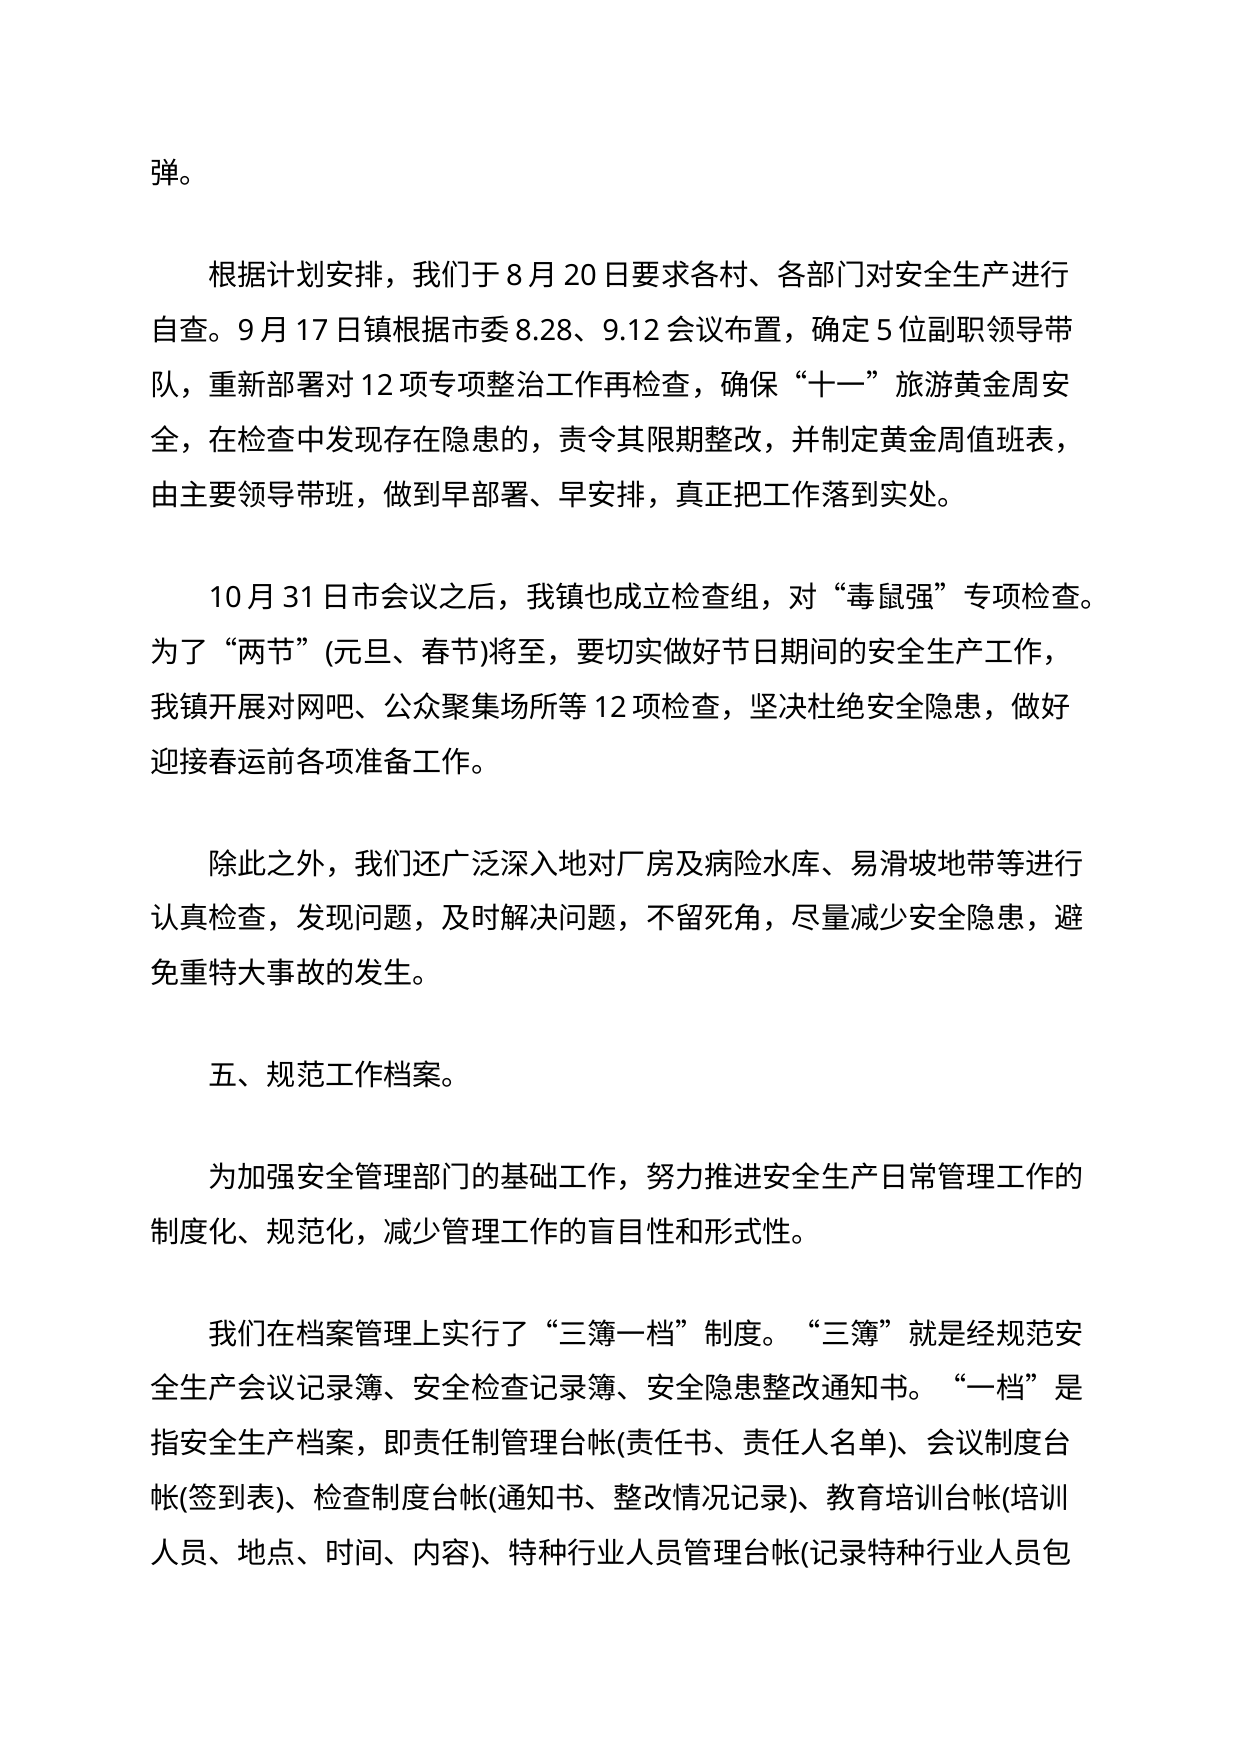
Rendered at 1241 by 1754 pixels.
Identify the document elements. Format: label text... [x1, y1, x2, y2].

text 除此之外，我们还广泛深入地对厂房及病险水库、易滑坡地带等进行认真检查，发现问题，及时解决问题，不留死角，尽量减少安全隐患，避免重特大事故的发生。 [150, 840, 1090, 992]
text 10月31日市会议之后，我镇也成立检查组，对“毒鼠强”专项检查。为了“两节”(元旦、春节)将至，要切实做好节日期间的安全生产工作，我镇开展对网吧、公众聚集场所等12项检查，坚决杜绝安全隐患，做好迎接春运前各项准备工作。 [150, 573, 1090, 781]
text 五、规范工作档案。 [150, 1052, 1090, 1094]
text 为加强安全管理部门的基础工作，努力推进安全生产日常管理工作的制度化、规范化，减少管理工作的盲目性和形式性。 [150, 1153, 1090, 1251]
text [150, 150, 1090, 192]
text 根据计划安排，我们于8月20日要求各村、各部门对安全生产进行自查。9月17日镇根据市委8.28、9.12会议布置，确定5位副职领导带队，重新部署对12项专项整治工作再检查，确保“十一”旅游黄金周安全，在检查中发现存在隐患的，责令其限期整改，并制定黄金周值班表，由主要领导带班，做到早部署、早安排，真正把工作落到实处。 [150, 252, 1090, 514]
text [150, 1310, 1090, 1572]
